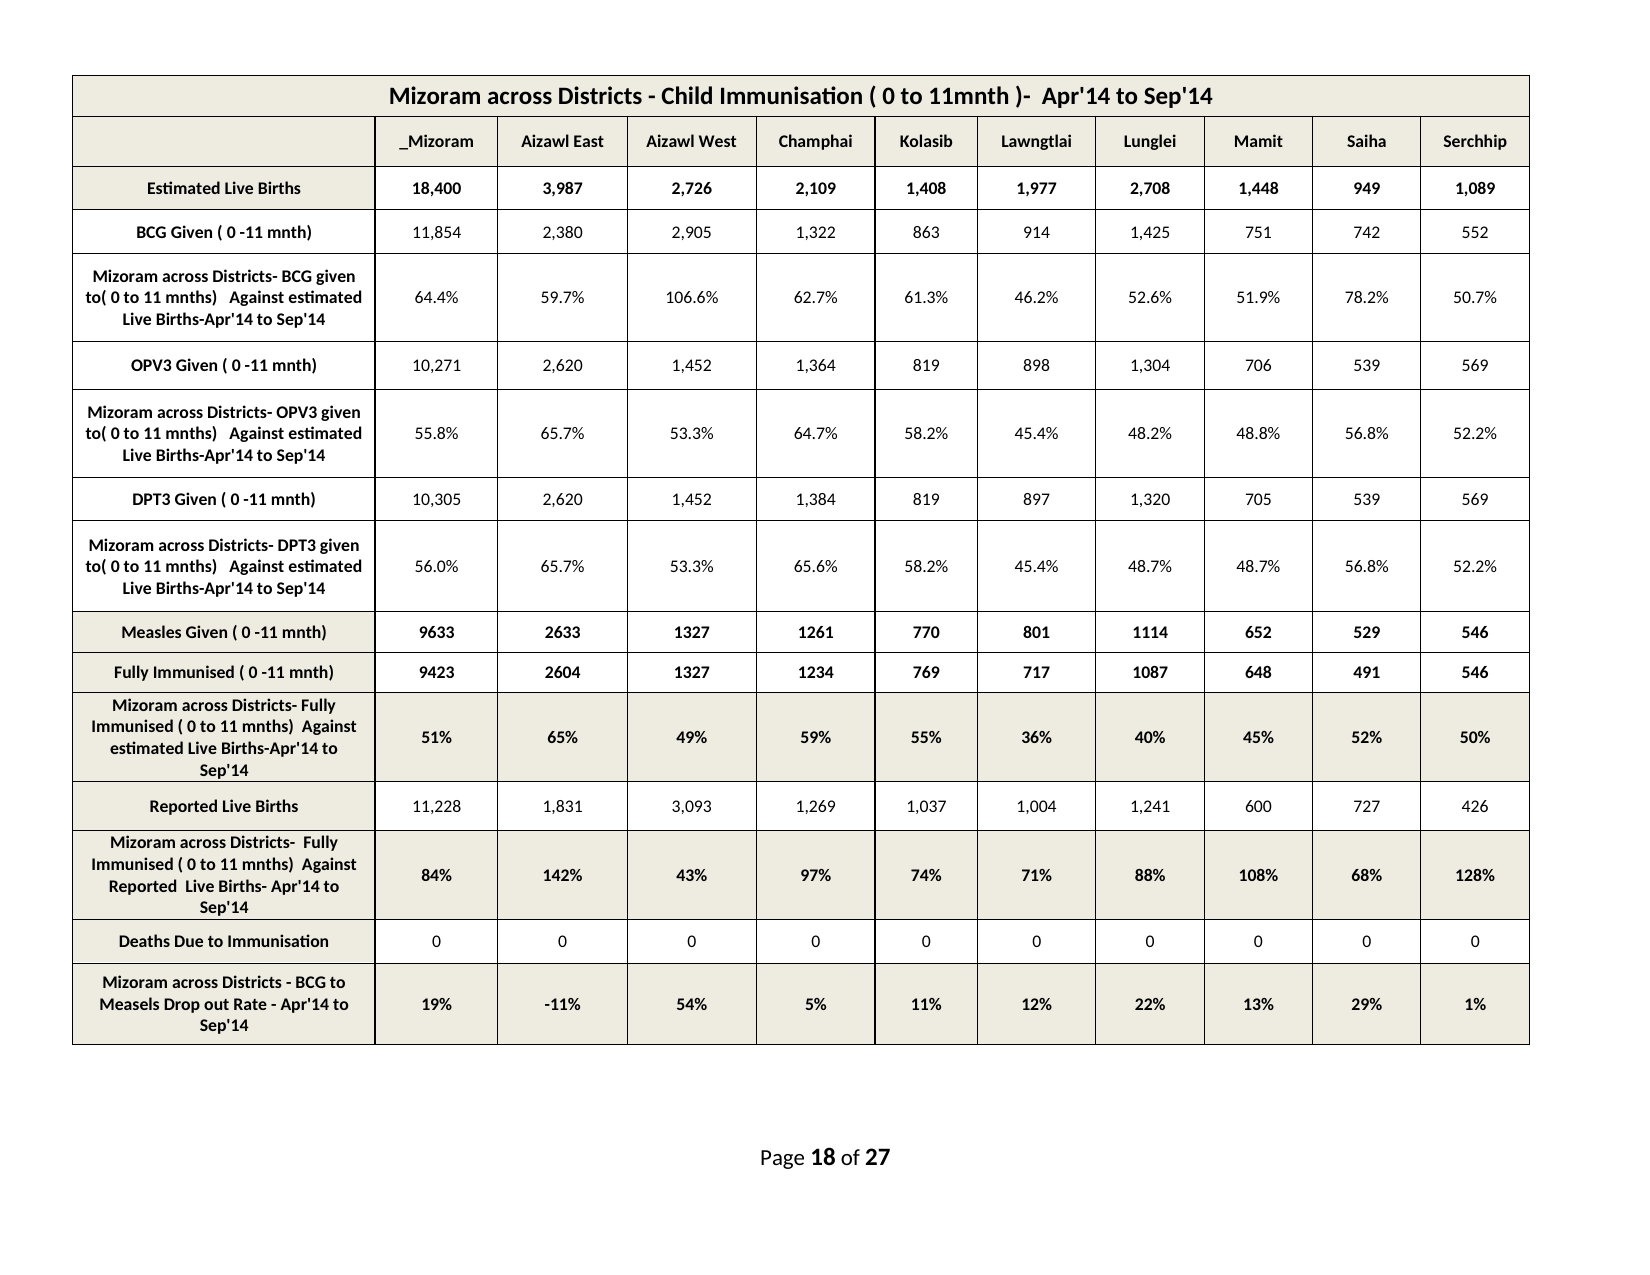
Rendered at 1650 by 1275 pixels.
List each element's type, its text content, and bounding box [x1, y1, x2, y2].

table_cell 546 [1421, 612, 1529, 652]
table_cell DPT3 Given ( 0 -11 mnth) [73, 478, 374, 520]
table_cell 2,905 [628, 210, 756, 253]
table_cell 727 [1313, 782, 1420, 830]
table_cell 11,854 [376, 210, 497, 253]
table_cell 2,620 [498, 342, 627, 389]
table_cell 1,089 [1421, 167, 1529, 209]
table_cell 742 [1313, 210, 1420, 253]
table_cell 56.0% [376, 521, 497, 611]
table_cell 1% [1421, 964, 1529, 1044]
table_cell 97% [757, 831, 874, 919]
table_cell 1,304 [1096, 342, 1204, 389]
table_cell 10,271 [376, 342, 497, 389]
table_cell 22% [1096, 964, 1204, 1044]
table_cell 49% [628, 693, 756, 781]
table_cell 52.2% [1421, 521, 1529, 611]
table_cell 51.9% [1205, 254, 1312, 341]
table_cell 2633 [498, 612, 627, 652]
table_cell Fully Immunised ( 0 -11 mnth) [73, 653, 374, 692]
table_cell 0 [876, 920, 977, 962]
table_cell Kolasib [876, 117, 977, 166]
table_cell 68% [1313, 831, 1420, 919]
table_cell 3,093 [628, 782, 756, 830]
table_cell 74% [876, 831, 977, 919]
table_cell 11,228 [376, 782, 497, 830]
table_cell 0 [628, 920, 756, 962]
table_cell 84% [376, 831, 497, 919]
table_cell 5% [757, 964, 874, 1044]
table_cell 52.6% [1096, 254, 1204, 341]
table_cell Lawngtlai [978, 117, 1095, 166]
table_cell 0 [1096, 920, 1204, 962]
table_cell 2,620 [498, 478, 627, 520]
table_cell 600 [1205, 782, 1312, 830]
table_cell 59% [757, 693, 874, 781]
table_cell 36% [978, 693, 1095, 781]
table_cell Lunglei [1096, 117, 1204, 166]
table_cell 801 [978, 612, 1095, 652]
table_cell 1,384 [757, 478, 874, 520]
table_cell 0 [978, 920, 1095, 962]
table_cell _Mizoram [376, 117, 497, 166]
table_cell 569 [1421, 342, 1529, 389]
table_cell 914 [978, 210, 1095, 253]
table_cell 0 [498, 920, 627, 962]
table_cell 45% [1205, 693, 1312, 781]
table_cell 65.6% [757, 521, 874, 611]
table_cell 64.4% [376, 254, 497, 341]
table_cell BCG Given ( 0 -11 mnth) [73, 210, 374, 253]
table_cell 1,364 [757, 342, 874, 389]
table_cell 53.3% [628, 521, 756, 611]
table_cell 648 [1205, 653, 1312, 692]
table_cell Champhai [757, 117, 874, 166]
table_cell 1,269 [757, 782, 874, 830]
table_cell -11% [498, 964, 627, 1044]
table_cell 1,831 [498, 782, 627, 830]
table_cell 1114 [1096, 612, 1204, 652]
table_cell 863 [876, 210, 977, 253]
table_cell 1,425 [1096, 210, 1204, 253]
table_cell 2604 [498, 653, 627, 692]
table_cell 61.3% [876, 254, 977, 341]
table_cell 71% [978, 831, 1095, 919]
table_cell Aizawl East [498, 117, 627, 166]
table_cell 19% [376, 964, 497, 1044]
table_cell 0 [1313, 920, 1420, 962]
table_cell Saiha [1313, 117, 1420, 166]
table_cell Mizoram across Districts- OPV3 given to( 0 to 11 mnths) Against estimated Live Births-Apr'14 to Sep'14 [73, 390, 374, 477]
table_cell 55.8% [376, 390, 497, 477]
table_cell 426 [1421, 782, 1529, 830]
table_cell 1234 [757, 653, 874, 692]
table_cell 58.2% [876, 521, 977, 611]
table_cell 1,241 [1096, 782, 1204, 830]
table_cell 142% [498, 831, 627, 919]
table_cell 1087 [1096, 653, 1204, 692]
table_cell 751 [1205, 210, 1312, 253]
table_cell Mizoram across Districts- BCG given to( 0 to 11 mnths) Against estimated Live Births-Apr'14 to Sep'14 [73, 254, 374, 341]
table_cell 58.2% [876, 390, 977, 477]
table_cell 128% [1421, 831, 1529, 919]
table_cell 40% [1096, 693, 1204, 781]
table_cell [73, 117, 374, 166]
table_cell Mamit [1205, 117, 1312, 166]
table_cell 56.8% [1313, 390, 1420, 477]
table_cell 0 [1421, 920, 1529, 962]
table_cell 898 [978, 342, 1095, 389]
table_cell Deaths Due to Immunisation [73, 920, 374, 962]
table_cell 1,452 [628, 478, 756, 520]
table_cell 45.4% [978, 390, 1095, 477]
table_cell 56.8% [1313, 521, 1420, 611]
table_cell 1,452 [628, 342, 756, 389]
table_cell 29% [1313, 964, 1420, 1044]
table_cell 59.7% [498, 254, 627, 341]
table_cell 65.7% [498, 521, 627, 611]
table_cell 48.7% [1205, 521, 1312, 611]
table_cell 1,320 [1096, 478, 1204, 520]
table_cell Mizoram across Districts- Fully Immunised ( 0 to 11 mnths) Against estimated Live Births-Apr'14 to Sep'14 [73, 693, 374, 781]
table_cell 43% [628, 831, 756, 919]
table_cell 10,305 [376, 478, 497, 520]
table_cell 529 [1313, 612, 1420, 652]
table_cell 65% [498, 693, 627, 781]
table_cell 546 [1421, 653, 1529, 692]
table_cell 2,109 [757, 167, 874, 209]
table_cell 819 [876, 478, 977, 520]
table_cell 65.7% [498, 390, 627, 477]
table_cell Aizawl West [628, 117, 756, 166]
table_cell 770 [876, 612, 977, 652]
table_cell 52% [1313, 693, 1420, 781]
table_cell Mizoram across Districts- Fully Immunised ( 0 to 11 mnths) Against Reported Live Births- Apr'14 to Sep'14 [73, 831, 374, 919]
table_cell 88% [1096, 831, 1204, 919]
table_cell 9633 [376, 612, 497, 652]
table_cell Measles Given ( 0 -11 mnth) [73, 612, 374, 652]
table_cell 706 [1205, 342, 1312, 389]
table_cell 1,004 [978, 782, 1095, 830]
table_cell Mizoram across Districts - BCG to Measels Drop out Rate - Apr'14 to Sep'14 [73, 964, 374, 1044]
table_cell Reported Live Births [73, 782, 374, 830]
table_cell 769 [876, 653, 977, 692]
table_cell 54% [628, 964, 756, 1044]
table_cell 705 [1205, 478, 1312, 520]
table_cell 9423 [376, 653, 497, 692]
table_cell 1,448 [1205, 167, 1312, 209]
table_cell 3,987 [498, 167, 627, 209]
table_cell 48.8% [1205, 390, 1312, 477]
table_cell 45.4% [978, 521, 1095, 611]
table_cell 53.3% [628, 390, 756, 477]
table_cell 62.7% [757, 254, 874, 341]
table_header Mizoram across Districts - Child Immunisation ( 0 to 11mnth )- Apr'14 to Sep'14 [73, 76, 1529, 116]
table_cell 46.2% [978, 254, 1095, 341]
table_cell 52.2% [1421, 390, 1529, 477]
table_cell 108% [1205, 831, 1312, 919]
table_cell 539 [1313, 342, 1420, 389]
table_cell 2,708 [1096, 167, 1204, 209]
table_cell 0 [757, 920, 874, 962]
table_cell 50.7% [1421, 254, 1529, 341]
table_cell 1,977 [978, 167, 1095, 209]
table_cell 1,037 [876, 782, 977, 830]
table_cell 897 [978, 478, 1095, 520]
table_cell 1,408 [876, 167, 977, 209]
table_cell 48.7% [1096, 521, 1204, 611]
table_cell 539 [1313, 478, 1420, 520]
table_cell 2,726 [628, 167, 756, 209]
table_cell 50% [1421, 693, 1529, 781]
table_cell 18,400 [376, 167, 497, 209]
table_cell 11% [876, 964, 977, 1044]
table_cell 0 [1205, 920, 1312, 962]
table_cell 569 [1421, 478, 1529, 520]
table_cell 64.7% [757, 390, 874, 477]
table_cell 55% [876, 693, 977, 781]
table_cell 552 [1421, 210, 1529, 253]
table_cell Serchhip [1421, 117, 1529, 166]
table_cell 1327 [628, 612, 756, 652]
table_cell 1261 [757, 612, 874, 652]
table_cell 717 [978, 653, 1095, 692]
table_cell 78.2% [1313, 254, 1420, 341]
table_cell 51% [376, 693, 497, 781]
table_cell 13% [1205, 964, 1312, 1044]
table_cell OPV3 Given ( 0 -11 mnth) [73, 342, 374, 389]
table_cell 48.2% [1096, 390, 1204, 477]
table_cell 0 [376, 920, 497, 962]
table_cell 819 [876, 342, 977, 389]
table_cell 2,380 [498, 210, 627, 253]
table_cell 1327 [628, 653, 756, 692]
table_cell 652 [1205, 612, 1312, 652]
table_cell 949 [1313, 167, 1420, 209]
table_cell 12% [978, 964, 1095, 1044]
table_cell 106.6% [628, 254, 756, 341]
table_cell 491 [1313, 653, 1420, 692]
table_cell 1,322 [757, 210, 874, 253]
table_cell Estimated Live Births [73, 167, 374, 209]
table_cell Mizoram across Districts- DPT3 given to( 0 to 11 mnths) Against estimated Live Births-Apr'14 to Sep'14 [73, 521, 374, 611]
